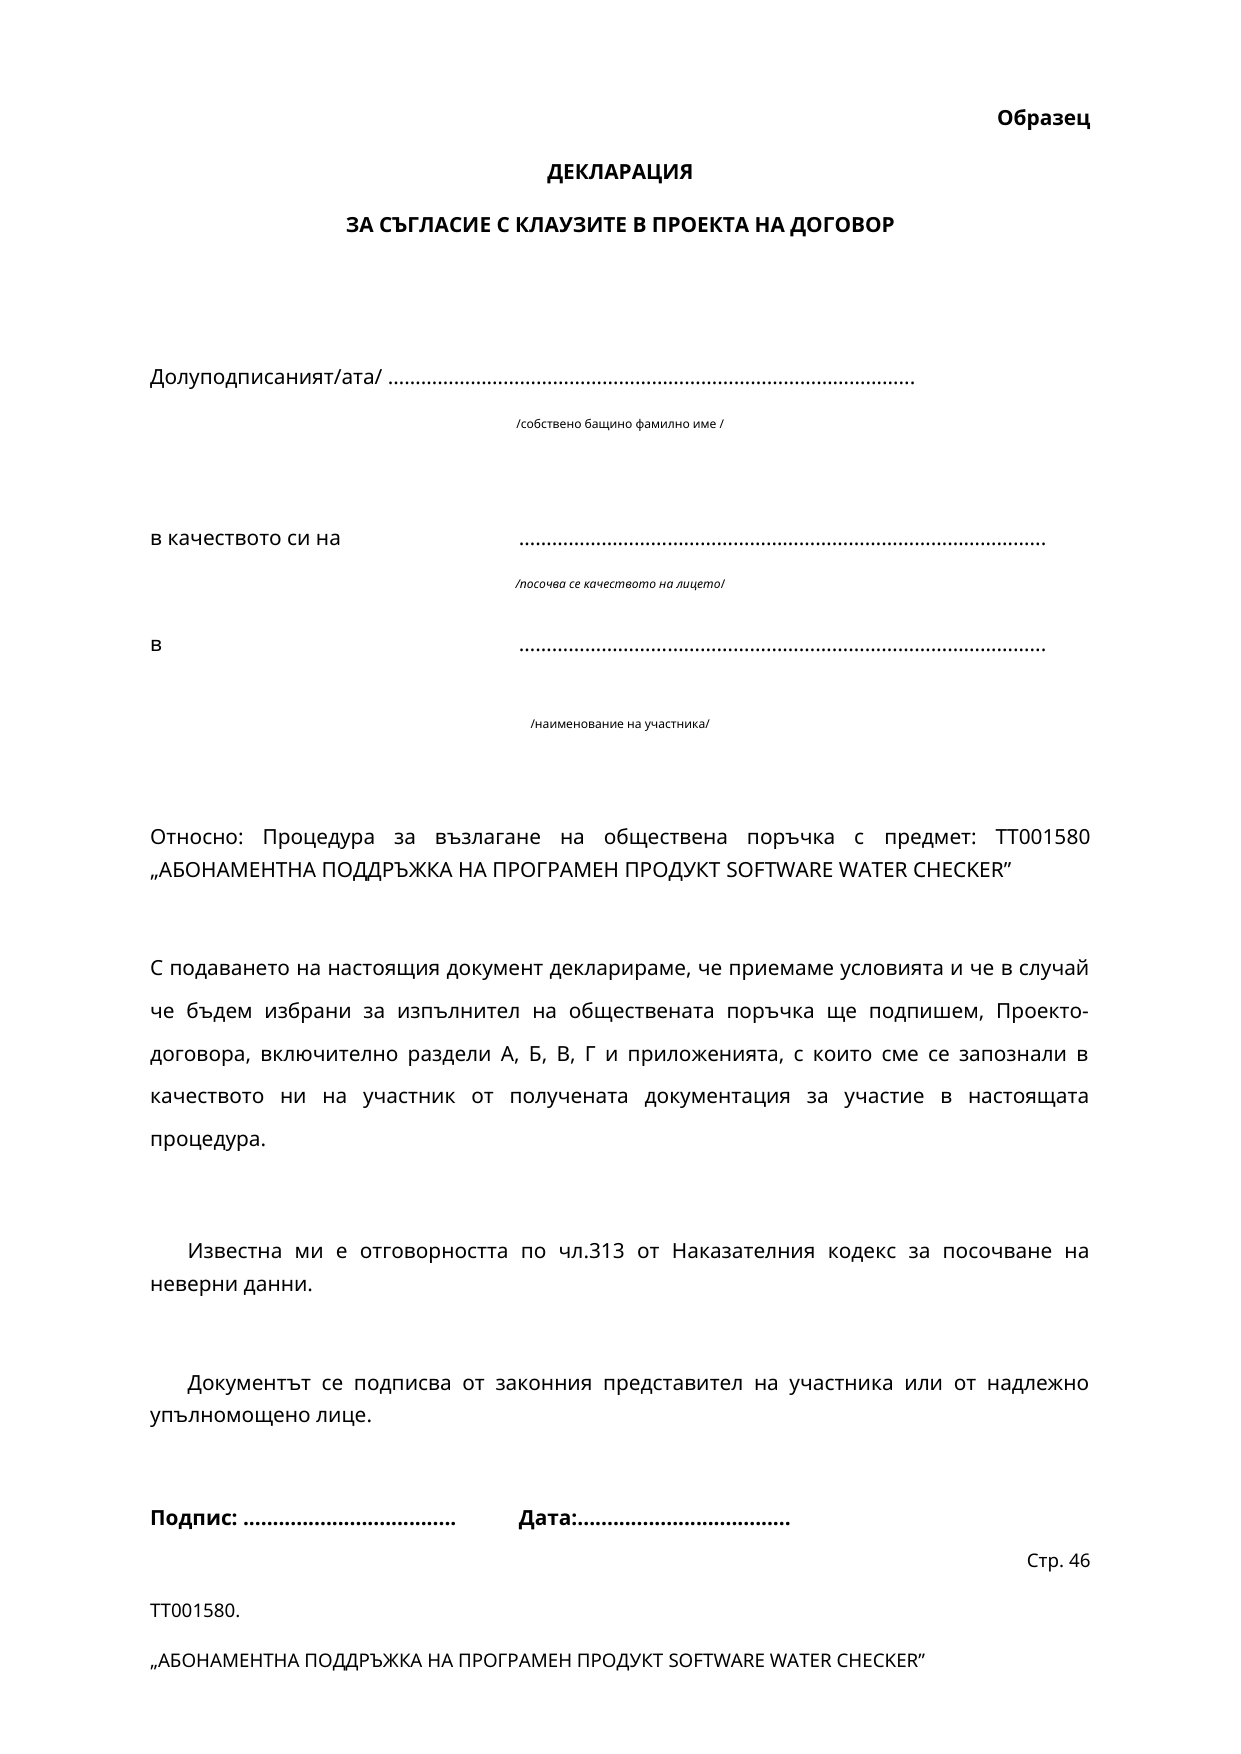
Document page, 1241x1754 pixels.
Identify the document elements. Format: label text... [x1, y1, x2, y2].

text ЗА СЪГЛАСИЕ С КЛАУЗИТЕ В ПРОЕКТА НА ДОГОВОР [150, 210, 1090, 239]
text в …………………………………………………………………………………... [150, 629, 1090, 691]
text /собствено бащино фамилно име / [150, 416, 1090, 444]
text Долуподписаният/ата/ …………………………………………………………………………………... [150, 362, 1090, 391]
text в качеството си на …………………………………………………………………………………... [150, 523, 1090, 551]
text С подаването на настоящия документ декларираме, че приемаме условията и че в случай че бъдем избрани за изпълнител на обществената поръчка ще подпишем, Проекто-договора, включително раздели А, Б, В, Г и приложенията, с които сме се запознали в качеството ни на участник от получената документация за участие в настоящата процедура. [150, 953, 1090, 1152]
text ДЕКЛАРАЦИЯ [150, 157, 1090, 185]
text Образец [215, 103, 1090, 132]
text Относно: Процедура за възлагане на обществена поръчка с предмет: ТТ001580 „АБОНАМЕНТНА ПОДДРЪЖКА НА ПРОГРАМЕН ПРОДУКТ SOFTWARE WATER CHECKER” [150, 822, 1090, 883]
text Известна ми е отговорността по чл.313 от Наказателния кодекс за посочване на неверни данни. [150, 1237, 1090, 1298]
text /наименование на участника/ [150, 716, 1090, 744]
text Документът се подписва от законния представител на участника или от надлежно упълномощено лице. [150, 1368, 1090, 1429]
text /посочва се качеството на лицето/ [150, 576, 1090, 604]
text Подпис: .................................... Дата:.................................... [150, 1503, 1090, 1532]
